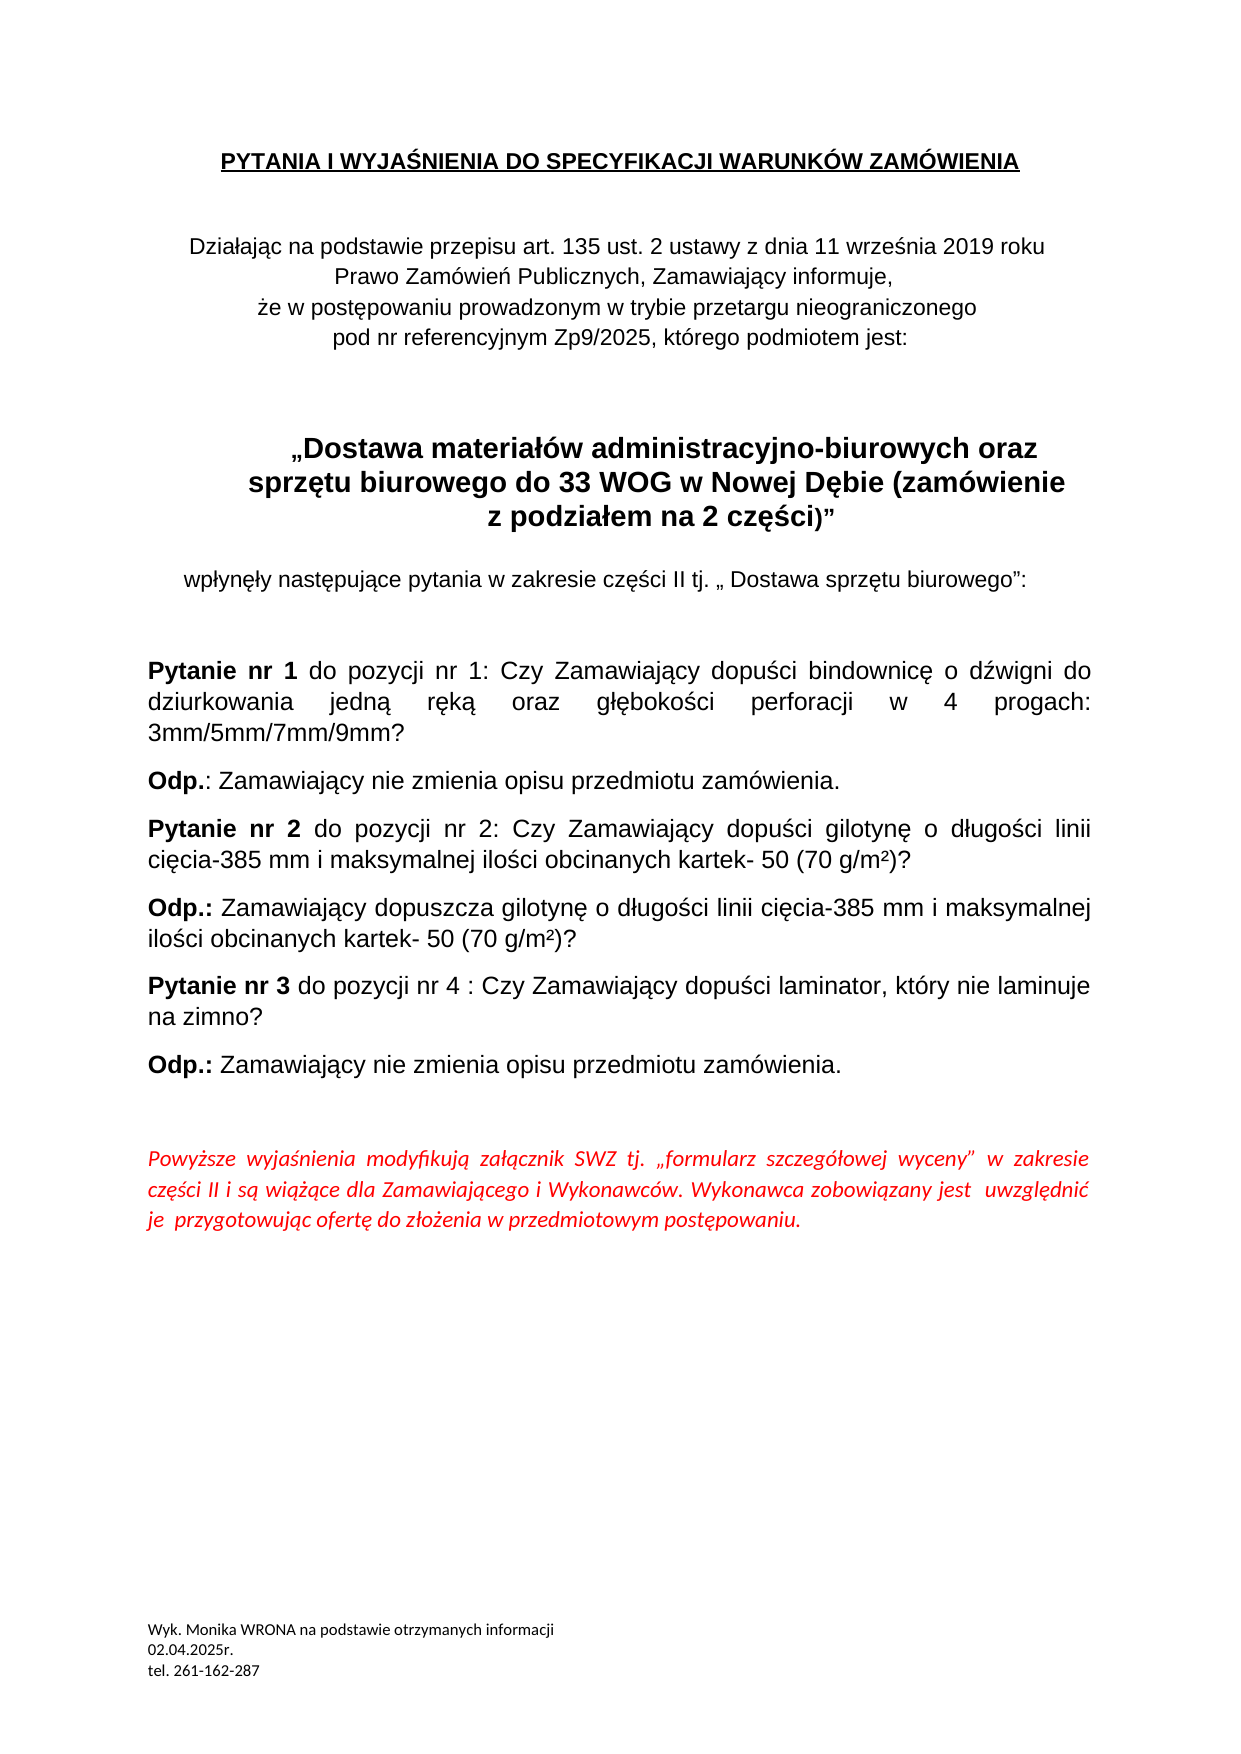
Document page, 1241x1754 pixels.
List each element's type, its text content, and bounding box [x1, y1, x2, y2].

text Pytanie nr 2 do pozycji nr 2: Czy Zamawiający dopuści gilotynę o długości linii cięcia-385 mm i maksymalnej ilości obcinanych kartek- 50 (70 g/m²)? [148, 814, 1093, 873]
text Odp.: Zamawiający nie zmienia opisu przedmiotu zamówienia. [148, 766, 1093, 795]
text Odp.: Zamawiający dopuszcza gilotynę o długości linii cięcia-385 mm i maksymalnej ilości obcinanych kartek- 50 (70 g/m²)? [148, 892, 1093, 952]
text Odp.: Zamawiający nie zmienia opisu przedmiotu zamówienia. [148, 1050, 1093, 1079]
text Pytanie nr 1 do pozycji nr 1: Czy Zamawiający dopuści bindownicę o dźwigni do dziurkowania jedną ręką oraz głębokości perforacji w 4 progach: 3mm/5mm/7mm/9mm? [148, 656, 1093, 747]
text Powyższe wyjaśnienia modyfikują załącznik SWZ tj. „formularz szczegółowej wyceny” w zakresie części II i są wiążące dla Zamawiającego i Wykonawców. Wykonawca zobowiązany jest uwzględnić je przygotowując ofertę do złożenia w przedmiotowym postępowaniu. [148, 1144, 1093, 1233]
list „Dostawa materiałów administracyjno-biurowych oraz sprzętu biurowego do 33 WOG w Nowej Dębie (zamówienie z podziałem na 2 części)” [229, 431, 1093, 532]
text PYTANIA I WYJAŚNIENIA DO SPECYFIKACJI WARUNKÓW ZAMÓWIENIA [148, 148, 1093, 174]
text Pytanie nr 3 do pozycji nr 4 : Czy Zamawiający dopuści laminator, który nie laminuje na zimno? [148, 971, 1093, 1031]
text Działając na podstawie przepisu art. 135 ust. 2 ustawy z dnia 11 września 2019 roku Prawo Zamówień Publicznych, Zamawiający informuje, że w postępowaniu prowadzonym w trybie przetargu nieograniczonego pod nr referencyjnym Zp9/2025, którego podmiotem jest: [148, 233, 1093, 350]
list wpłynęły następujące pytania w zakresie części II tj. „ Dostawa sprzętu biurowego”: [118, 566, 1093, 592]
